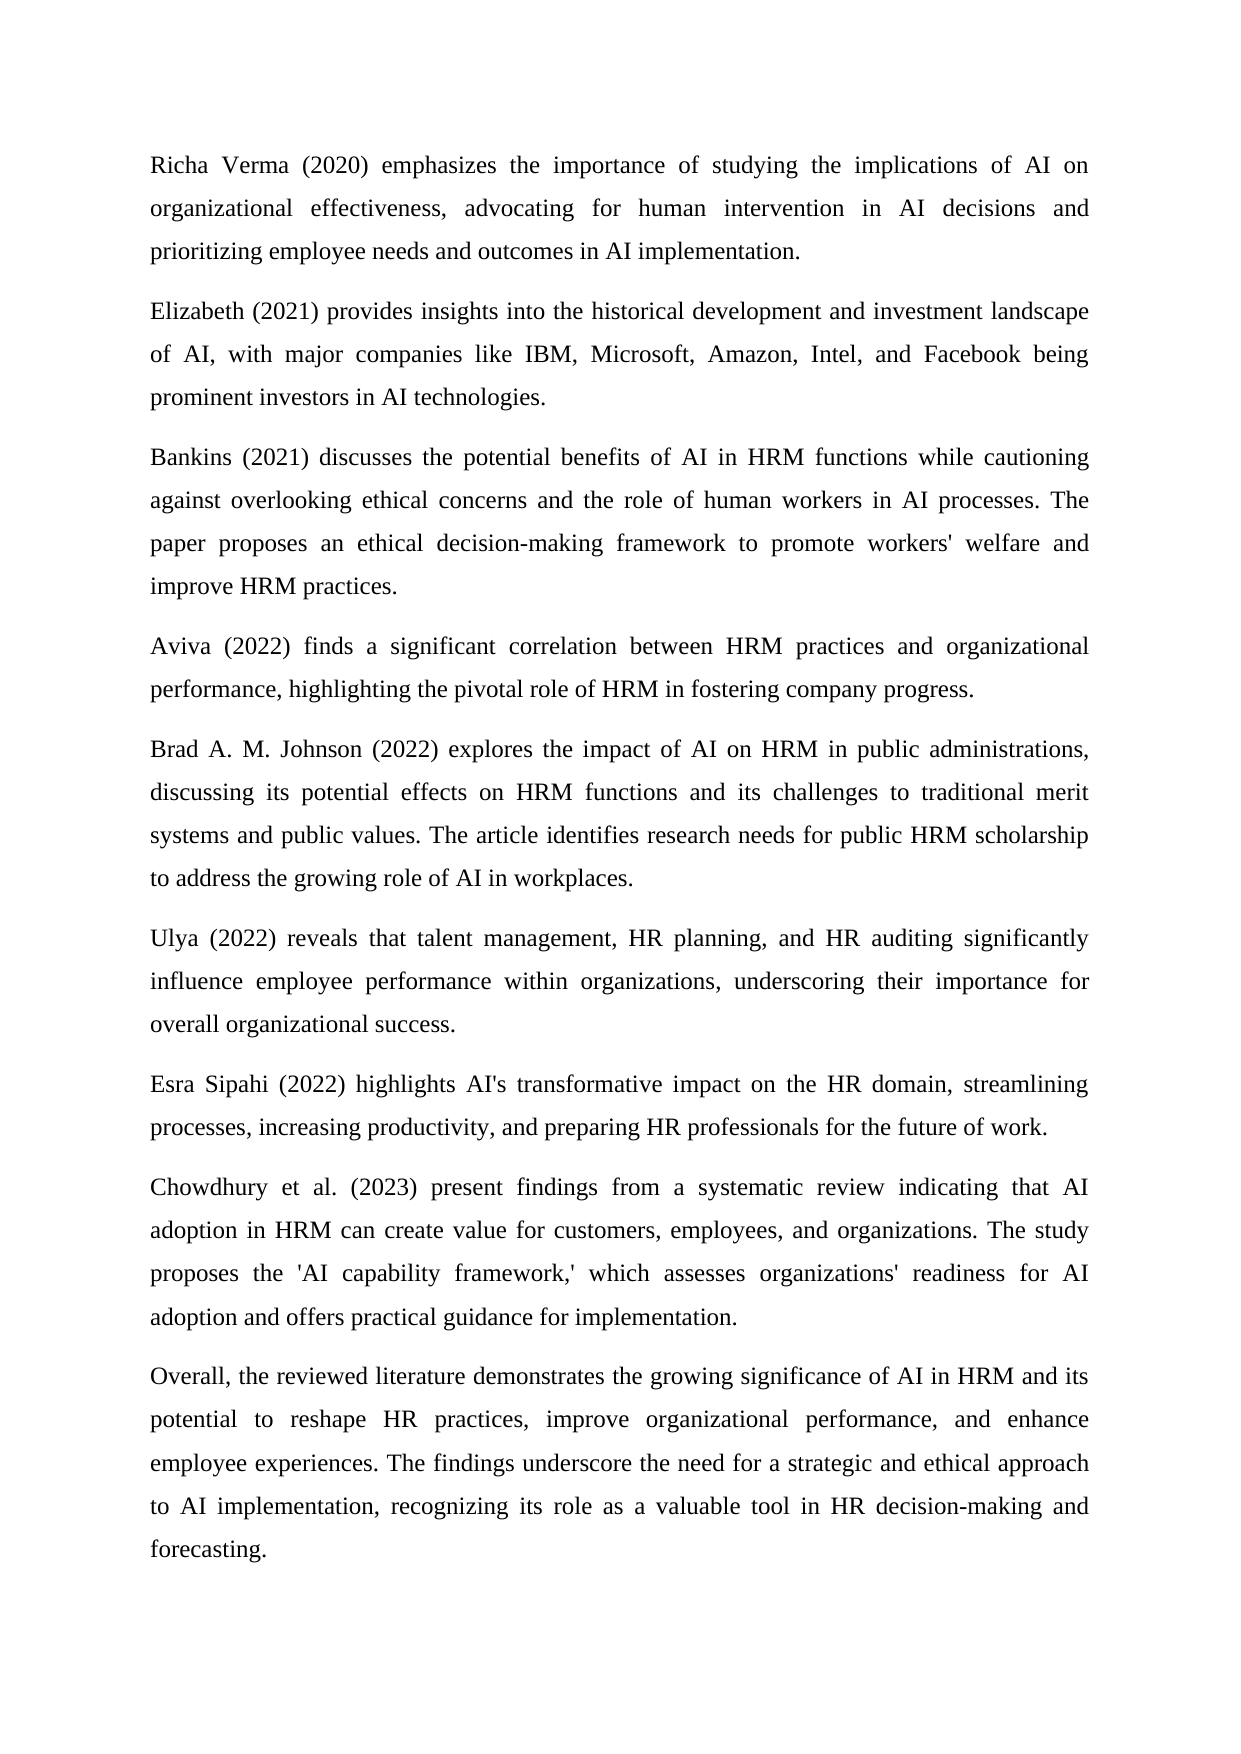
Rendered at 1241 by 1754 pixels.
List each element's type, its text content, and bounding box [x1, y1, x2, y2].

text Overall, the reviewed literature demonstrates the growing significance of AI in HRM and its potential to reshape HR practices, improve organizational performance, and enhance employee experiences. The findings underscore the need for a strategic and ethical approach to AI implementation, recognizing its role as a valuable tool in HR decision-making and forecasting. [150, 1361, 1090, 1563]
text Aviva (2022) finds a significant correlation between HRM practices and organizational performance, highlighting the pivotal role of HRM in fostering company progress. [150, 631, 1090, 703]
text Ulya (2022) reveals that talent management, HR planning, and HR auditing significantly influence employee performance within organizations, underscoring their importance for overall organizational success. [150, 923, 1090, 1038]
text Elizabeth (2021) provides insights into the historical development and investment landscape of AI, with major companies like IBM, Microsoft, Amazon, Intel, and Facebook being prominent investors in AI technologies. [150, 296, 1090, 411]
text Esra Sipahi (2022) highlights AI's transformative impact on the HR domain, streamlining processes, increasing productivity, and preparing HR professionals for the future of work. [150, 1069, 1090, 1141]
text Brad A. M. Johnson (2022) explores the impact of AI on HRM in public administrations, discussing its potential effects on HRM functions and its challenges to traditional merit systems and public values. The article identifies research needs for public HRM scholarship to address the growing role of AI in workplaces. [150, 734, 1090, 892]
text Richa Verma (2020) emphasizes the importance of studying the implications of AI on organizational effectiveness, advocating for human intervention in AI decisions and prioritizing employee needs and outcomes in AI implementation. [150, 150, 1090, 265]
text Chowdhury et al. (2023) present findings from a systematic review indicating that AI adoption in HRM can create value for customers, employees, and organizations. The study proposes the 'AI capability framework,' which assesses organizations' readiness for AI adoption and offers practical guidance for implementation. [150, 1172, 1090, 1330]
text Bankins (2021) discusses the potential benefits of AI in HRM functions while cautioning against overlooking ethical concerns and the role of human workers in AI processes. The paper proposes an ethical decision-making framework to promote workers' welfare and improve HRM practices. [150, 442, 1090, 600]
